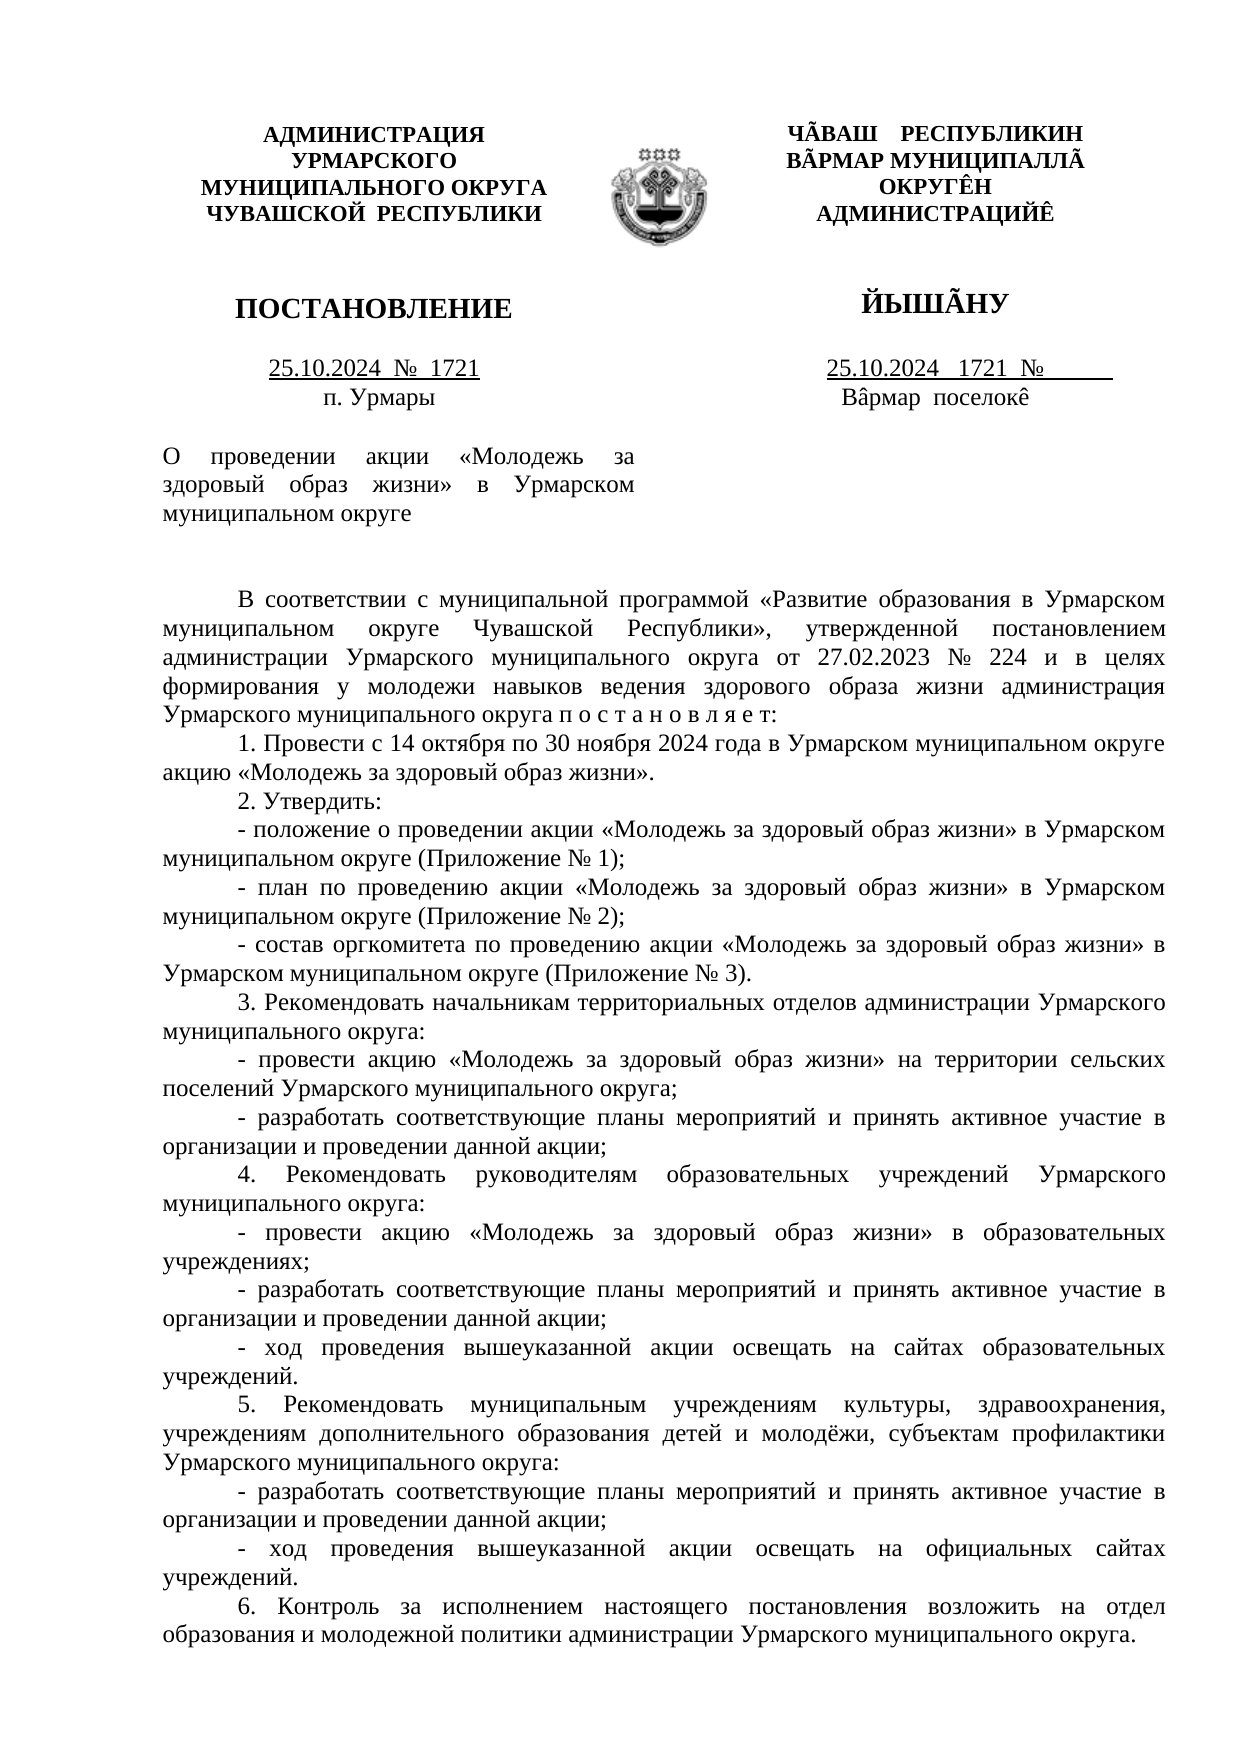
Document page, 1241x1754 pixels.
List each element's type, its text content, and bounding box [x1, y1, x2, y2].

text - состав оргкомитета по проведению акции «Молодежь за здоровый образ жизни» в Урмарском муниципальном округе (Приложение № 3). [162, 929, 1167, 987]
text - ход проведения вышеуказанной акции освещать на официальных сайтах учреждений. [162, 1533, 1167, 1591]
text - разработать соответствующие планы мероприятий и принять активное участие в организации и проведении данной акции; [162, 1102, 1167, 1159]
text 5. Рекомендовать муниципальным учреждениям культуры, здравоохранения, учреждениям дополнительного образования детей и молодёжи, субъектам профилактики Урмарского муниципального округа: [162, 1389, 1167, 1476]
text - положение о проведении акции «Молодежь за здоровый образ жизни» в Урмарском муниципальном округе (Приложение № 1); [162, 814, 1167, 872]
text 1. Провести с 14 октября по 30 ноября 2024 года в Урмарском муниципальном округе акцию «Молодежь за здоровый образ жизни». [162, 728, 1167, 786]
text - провести акцию «Молодежь за здоровый образ жизни» на территории сельских поселений Урмарского муниципального округа; [162, 1044, 1167, 1102]
text 6. Контроль за исполнением настоящего постановления возложить на отдел образования и молодежной политики администрации Урмарского муниципального округа. [162, 1591, 1167, 1648]
text - ход проведения вышеуказанной акции освещать на сайтах образовательных учреждений. [162, 1332, 1167, 1389]
text 4. Рекомендовать руководителям образовательных учреждений Урмарского муниципального округа: [162, 1159, 1167, 1217]
text 3. Рекомендовать начальникам территориальных отделов администрации Урмарского муниципального округа: [162, 987, 1167, 1044]
text - провести акцию «Молодежь за здоровый образ жизни» в образовательных учреждениях; [162, 1217, 1167, 1274]
text В соответствии с муниципальной программой «Развитие образования в Урмарском муниципальном округе Чувашской Республики», утвержденной постановлением администрации Урмарского муниципального округа от 27.02.2023 № 224 и в целях формирования у молодежи навыков ведения здорового образа жизни администрация Урмарского муниципального округа п о с т а н о в л я е т: [162, 584, 1167, 728]
text - разработать соответствующие планы мероприятий и принять активное участие в организации и проведении данной акции; [162, 1476, 1167, 1533]
text 2. Утвердить: [162, 786, 1167, 814]
text О проведении акции «Молодежь за здоровый образ жизни» в Урмарском муниципальном округе [162, 441, 635, 527]
text - план по проведению акции «Молодежь за здоровый образ жизни» в Урмарском муниципальном округе (Приложение № 2); [162, 872, 1167, 929]
text - разработать соответствующие планы мероприятий и принять активное участие в организации и проведении данной акции; [162, 1274, 1167, 1332]
